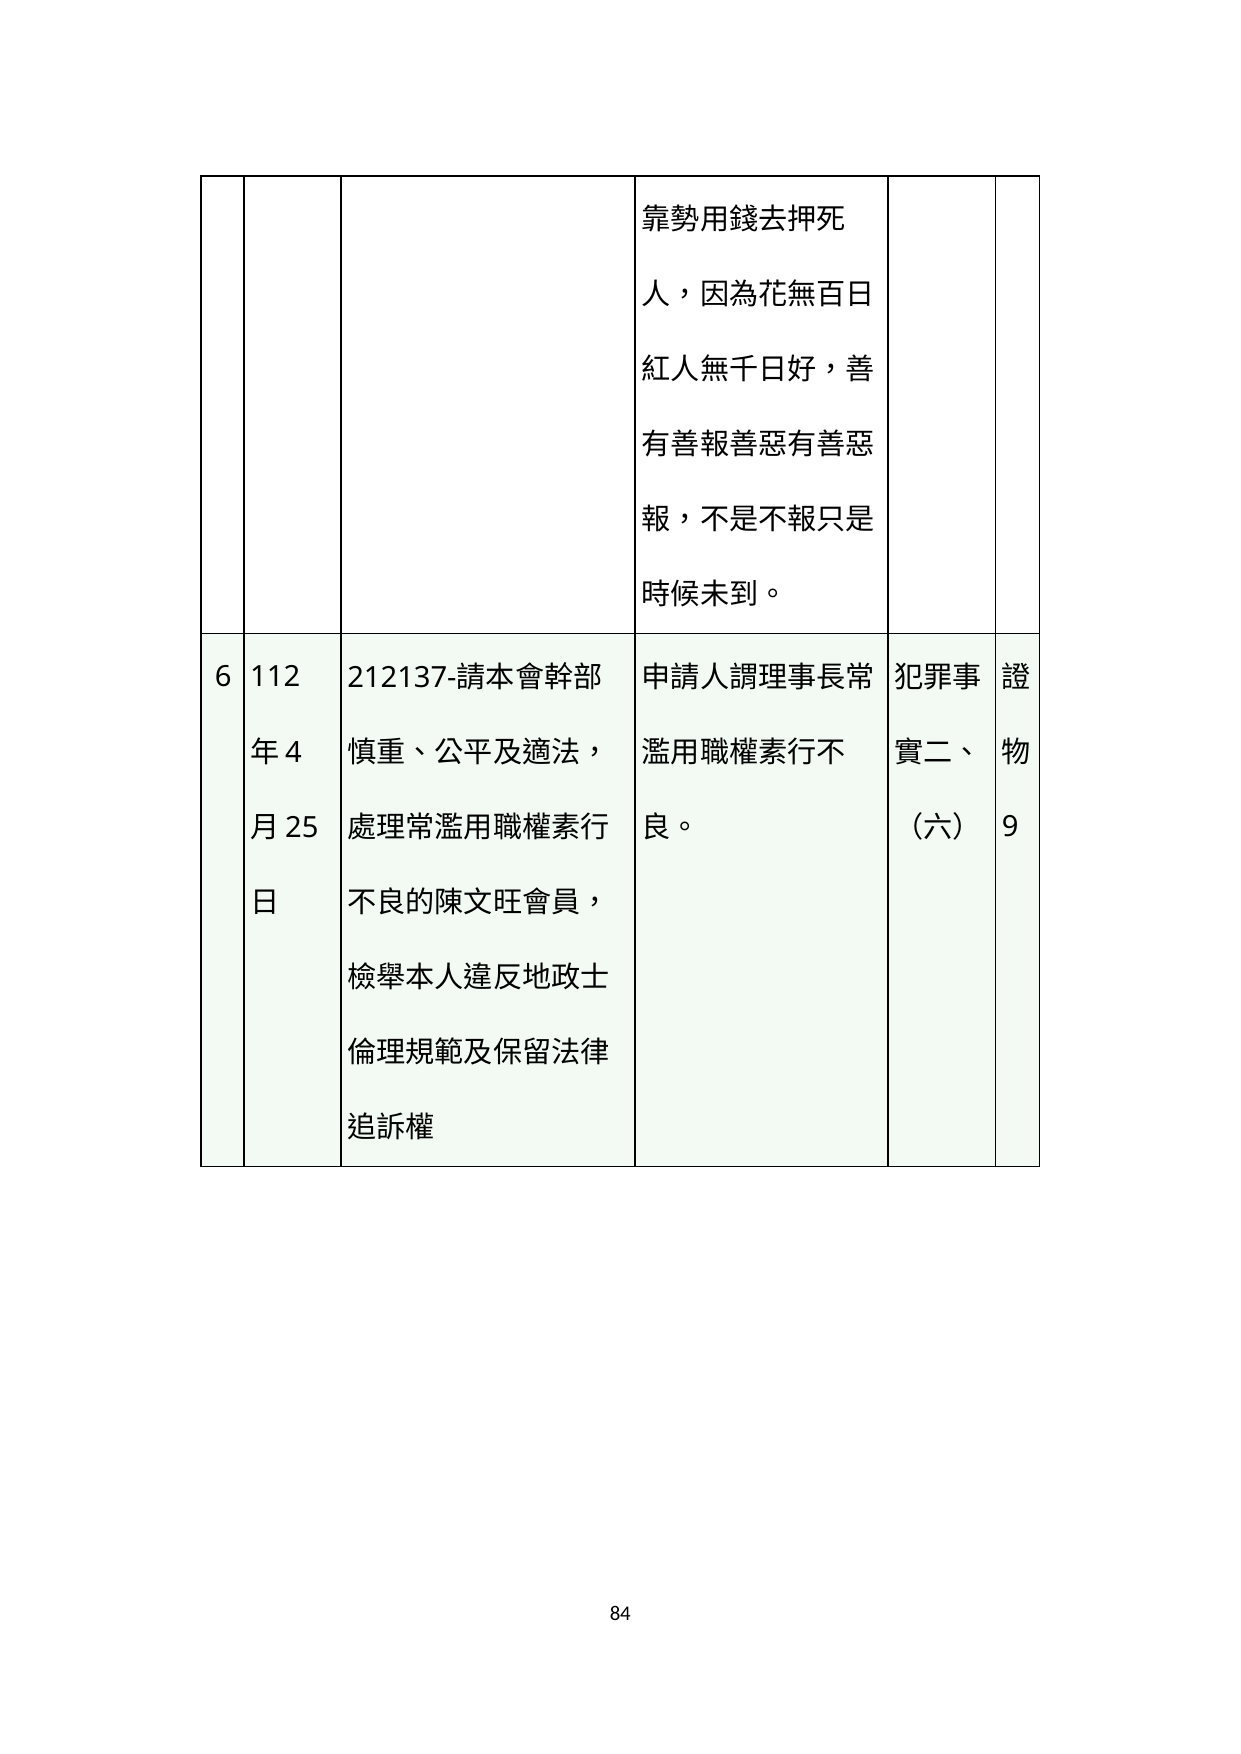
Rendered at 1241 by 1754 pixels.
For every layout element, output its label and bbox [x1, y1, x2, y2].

table_header [188, 163, 1053, 1217]
